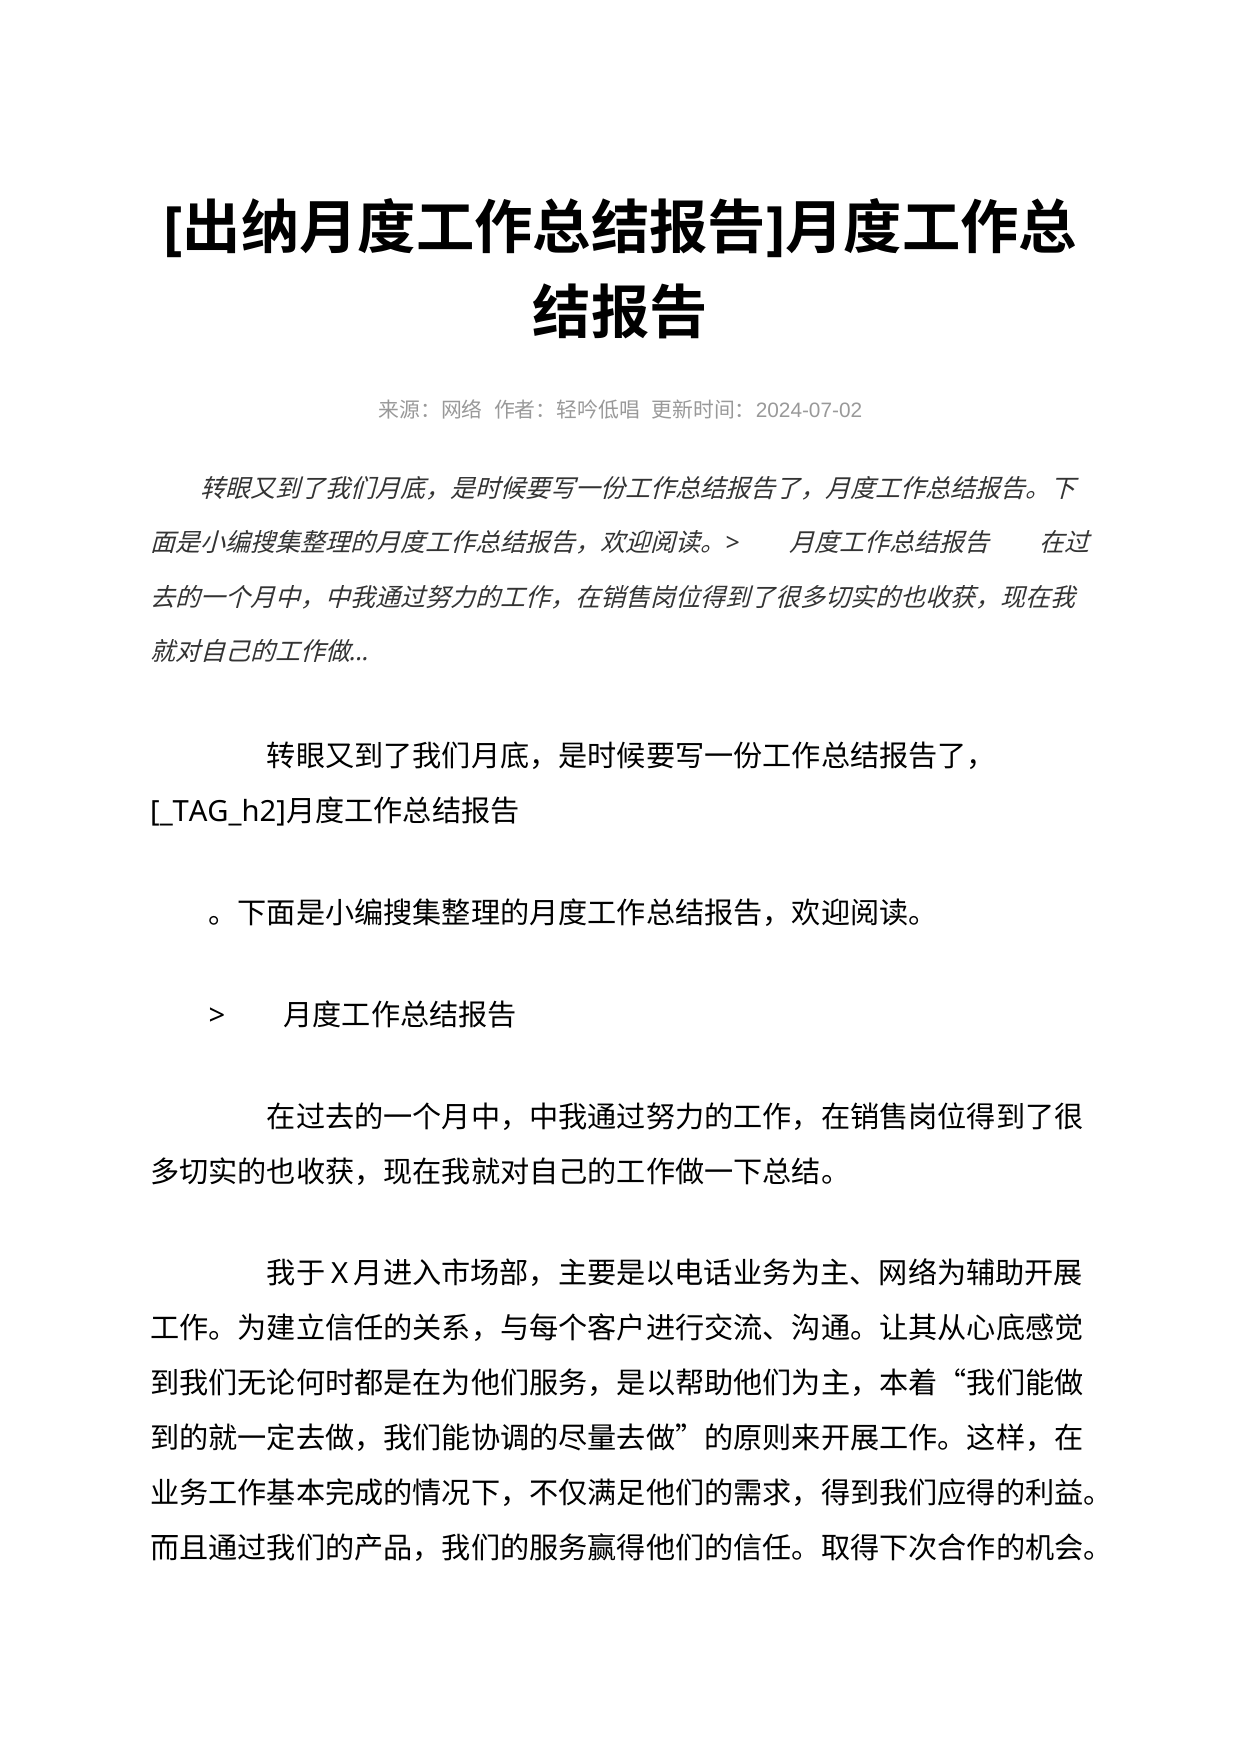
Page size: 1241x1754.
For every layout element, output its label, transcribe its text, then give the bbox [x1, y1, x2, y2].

subtitle [出纳月度工作总结报告]月度工作总结报告 [150, 181, 1090, 351]
text 转眼又到了我们月底，是时候要写一份工作总结报告了，月度工作总结报告。下面是小编搜集整理的月度工作总结报告，欢迎阅读。> 月度工作总结报告 在过去的一个月中，中我通过努力的工作，在销售岗位得到了很多切实的也收获，现在我就对自己的工作做... [150, 468, 1090, 668]
text 在过去的一个月中，中我通过努力的工作，在销售岗位得到了很多切实的也收获，现在我就对自己的工作做一下总结。 [150, 1093, 1090, 1190]
text 来源：网络 作者：轻吟低唱 更新时间：2024-07-02 [150, 397, 1090, 421]
text 转眼又到了我们月底，是时候要写一份工作总结报告了，[_TAG_h2]月度工作总结报告 [150, 733, 1090, 830]
text > 月度工作总结报告 [150, 991, 1090, 1034]
text 我于X月进入市场部，主要是以电话业务为主、网络为辅助开展工作。为建立信任的关系，与每个客户进行交流、沟通。让其从心底感觉到我们无论何时都是在为他们服务，是以帮助他们为主，本着“我们能做到的就一定去做，我们能协调的尽量去做”的原则来开展工作。这样，在业务工作基本完成的情况下，不仅满足他们的需求，得到我们应得的利益。而且通过我们的产品，我们的服务赢得他们的信任。取得下次合作的机会。 [150, 1250, 1090, 1567]
text 。下面是小编搜集整理的月度工作总结报告，欢迎阅读。 [150, 889, 1090, 932]
